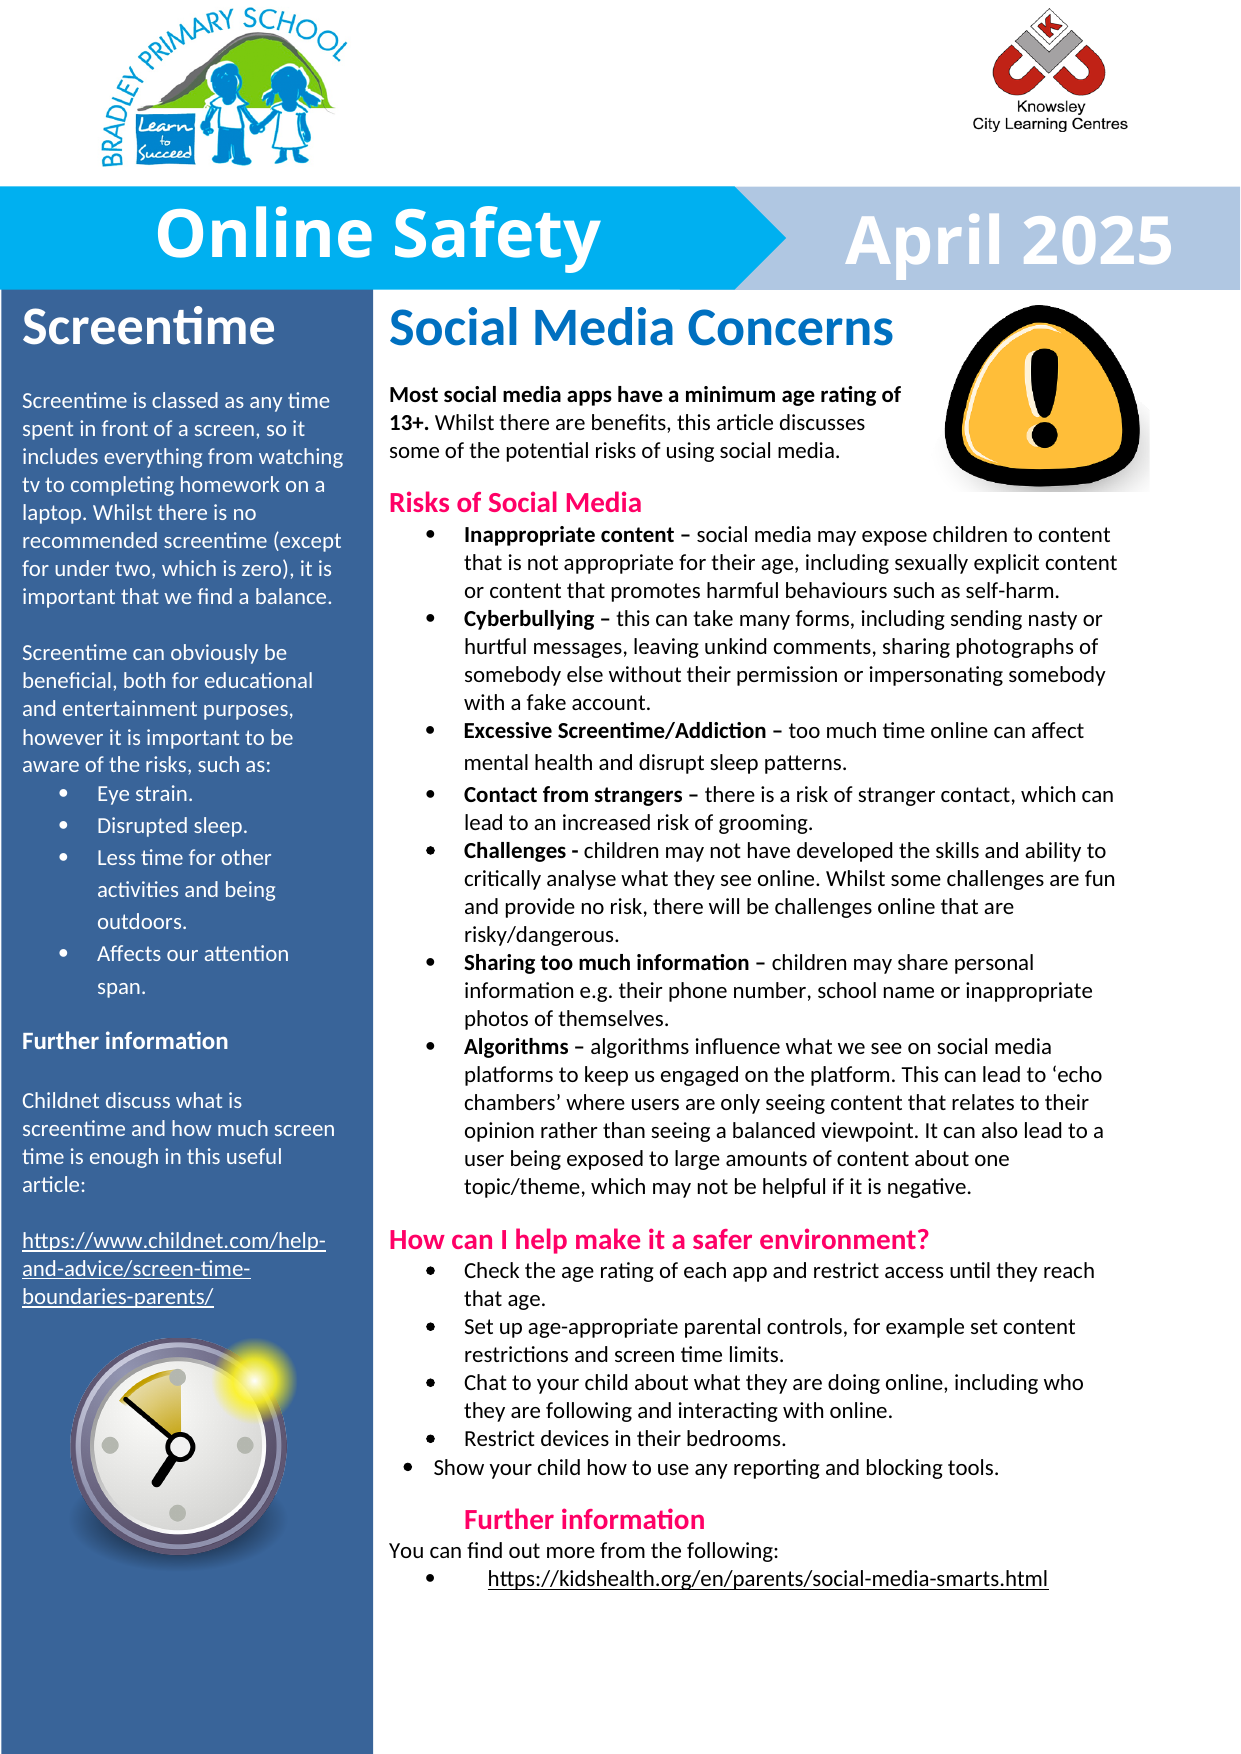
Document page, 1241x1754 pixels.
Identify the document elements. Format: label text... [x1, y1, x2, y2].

list Set up age-appropriate parental controls, for example set content restrictions and screen time limits. [374, 1312, 1128, 1368]
text Risks of Social Media [374, 484, 1128, 520]
list Cyberbullying – this can take many forms, including sending nasty or hurtful messages, leaving unkind comments, sharing photographs of somebody else without their permission or impersonating somebody with a fake account. [374, 604, 1128, 716]
list Restrict devices in their bedrooms. [374, 1424, 1128, 1453]
list Further information [374, 1501, 1128, 1537]
picture [73, 0, 1167, 186]
list Algorithms – algorithms influence what we see on social media platforms to keep us engaged on the platform. This can lead to ‘echo chambers’ where users are only seeing content that relates to their opinion rather than seeing a balanced viewpoint. It can also lead to a user being exposed to large amounts of content about one topic/theme, which may not be helpful if it is negative. [374, 1032, 1128, 1201]
text You can find out more from the following: [374, 1537, 1128, 1564]
list Show your child how to use any reporting and blocking tools. [374, 1453, 1128, 1481]
list Sharing too much information – children may share personal information e.g. their phone number, school name or inappropriate photos of themselves. [374, 948, 1128, 1032]
list Challenges - children may not have developed the skills and ability to critically analyse what they see online. Whilst some challenges are fun and provide no risk, there will be challenges online that are risky/dangerous. [374, 836, 1128, 948]
list Check the age rating of each app and restrict access until they reach that age. [374, 1256, 1128, 1312]
picture [925, 305, 1150, 492]
picture [68, 1338, 298, 1572]
text Most social media apps have a minimum age rating of 13+. Whilst there are benefits, this article discusses some of the potential risks of using social media. [374, 380, 925, 464]
list Excessive Screentime/Addiction – too much time online can affect mental health and disrupt sleep patterns. [374, 716, 1128, 776]
list https://kidshealth.org/en/parents/social-media-smarts.html [374, 1564, 1128, 1593]
list Inappropriate content – social media may expose children to content that is not appropriate for their age, including sexually explicit content or content that promotes harmful behaviours such as self-harm. [374, 520, 1128, 604]
list Contact from strangers – there is a risk of stranger contact, which can lead to an increased risk of grooming. [374, 780, 1128, 836]
text How can I help make it a safer environment? [374, 1221, 1128, 1256]
text Social Media Concerns [374, 293, 1128, 359]
list Chat to your child about what they are doing online, including who they are following and interacting with online. [374, 1368, 1128, 1424]
